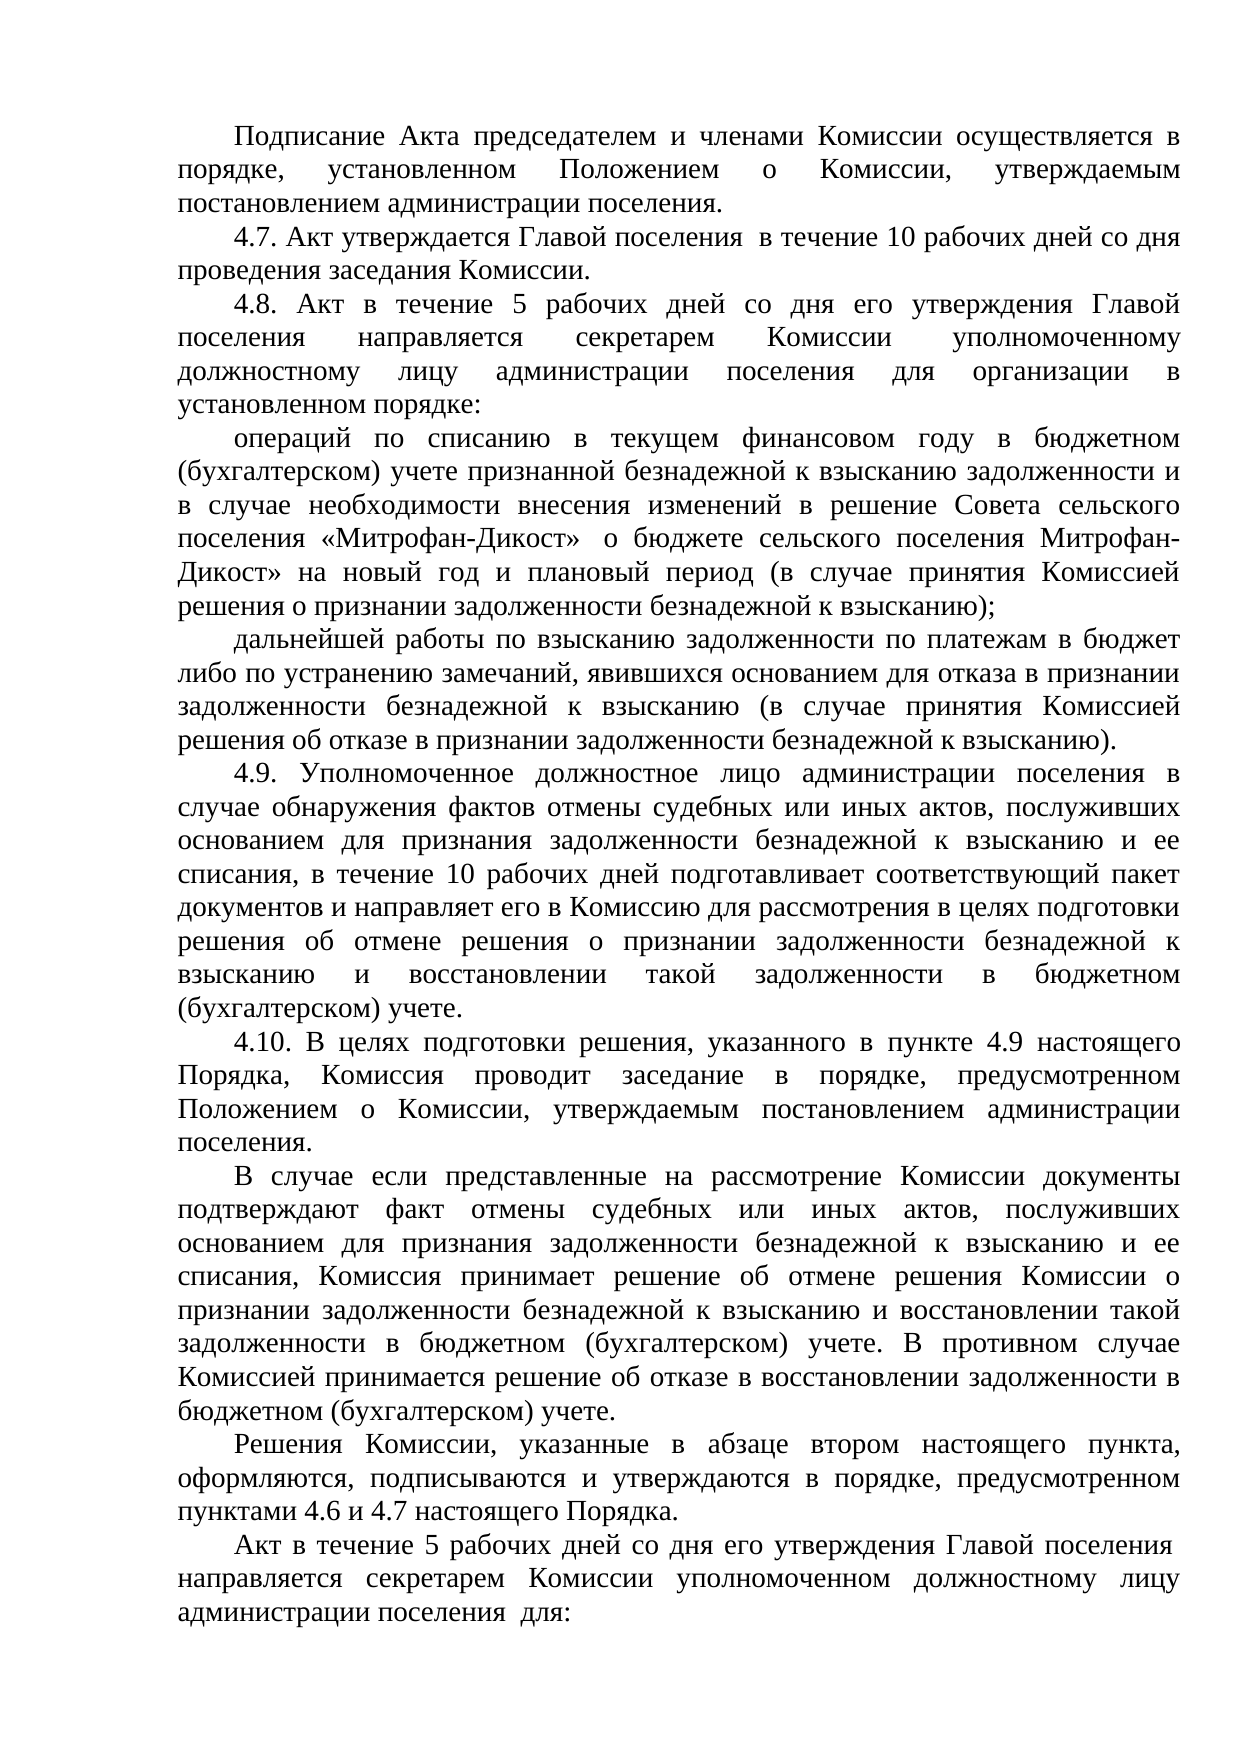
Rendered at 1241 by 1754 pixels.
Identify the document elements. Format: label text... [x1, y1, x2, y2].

text дальнейшей работы по взысканию задолженности по платежам в бюджет либо по устранению замечаний, явившихся основанием для отказа в признании задолженности безнадежной к взысканию (в случае принятия Комиссией решения об отказе в признании задолженности безнадежной к взысканию). [177, 621, 1181, 755]
text Акт в течение 5 рабочих дней со дня его утверждения Главой поселения направляется секретарем Комиссии уполномоченном должностному лицу администрации поселения для: [177, 1527, 1181, 1627]
text Подписание Акта председателем и членами Комиссии осуществляется в порядке, установленном Положением о Комиссии, утверждаемым постановлением администрации поселения. [177, 118, 1181, 219]
text 4.7. Акт утверждается Главой поселения в течение 10 рабочих дней со дня проведения заседания Комиссии. [177, 219, 1181, 286]
text операций по списанию в текущем финансовом году в бюджетном (бухгалтерском) учете признанной безнадежной к взысканию задолженности и в случае необходимости внесения изменений в решение Совета сельского поселения «Митрофан-Дикост» о бюджете сельского поселения Митрофан-Дикост» на новый год и плановый период (в случае принятия Комиссией решения о признании задолженности безнадежной к взысканию); [177, 420, 1181, 621]
text 4.8. Акт в течение 5 рабочих дней со дня его утверждения Главой поселения направляется секретарем Комиссии уполномоченному должностному лицу администрации поселения для организации в установленном порядке: [177, 286, 1181, 420]
text 4.9. Уполномоченное должностное лицо администрации поселения в случае обнаружения фактов отмены судебных или иных актов, послуживших основанием для признания задолженности безнадежной к взысканию и ее списания, в течение 10 рабочих дней подготавливает соответствующий пакет документов и направляет его в Комиссию для рассмотрения в целях подготовки решения об отмене решения о признании задолженности безнадежной к взысканию и восстановлении такой задолженности в бюджетном (бухгалтерском) учете. [177, 755, 1181, 1024]
text Решения Комиссии, указанные в абзаце втором настоящего пункта, оформляются, подписываются и утверждаются в порядке, предусмотренном пунктами 4.6 и 4.7 настоящего Порядка. [177, 1426, 1181, 1527]
text В случае если представленные на рассмотрение Комиссии документы подтверждают факт отмены судебных или иных актов, послуживших основанием для признания задолженности безнадежной к взысканию и ее списания, Комиссия принимает решение об отмене решения Комиссии о признании задолженности безнадежной к взысканию и восстановлении такой задолженности в бюджетном (бухгалтерском) учете. В противном случае Комиссией принимается решение об отказе в восстановлении задолженности в бюджетном (бухгалтерском) учете. [177, 1158, 1181, 1426]
text 4.10. В целях подготовки решения, указанного в пункте 4.9 настоящего Порядка, Комиссия проводит заседание в порядке, предусмотренном Положением о Комиссии, утверждаемым постановлением администрации поселения. [177, 1024, 1181, 1158]
